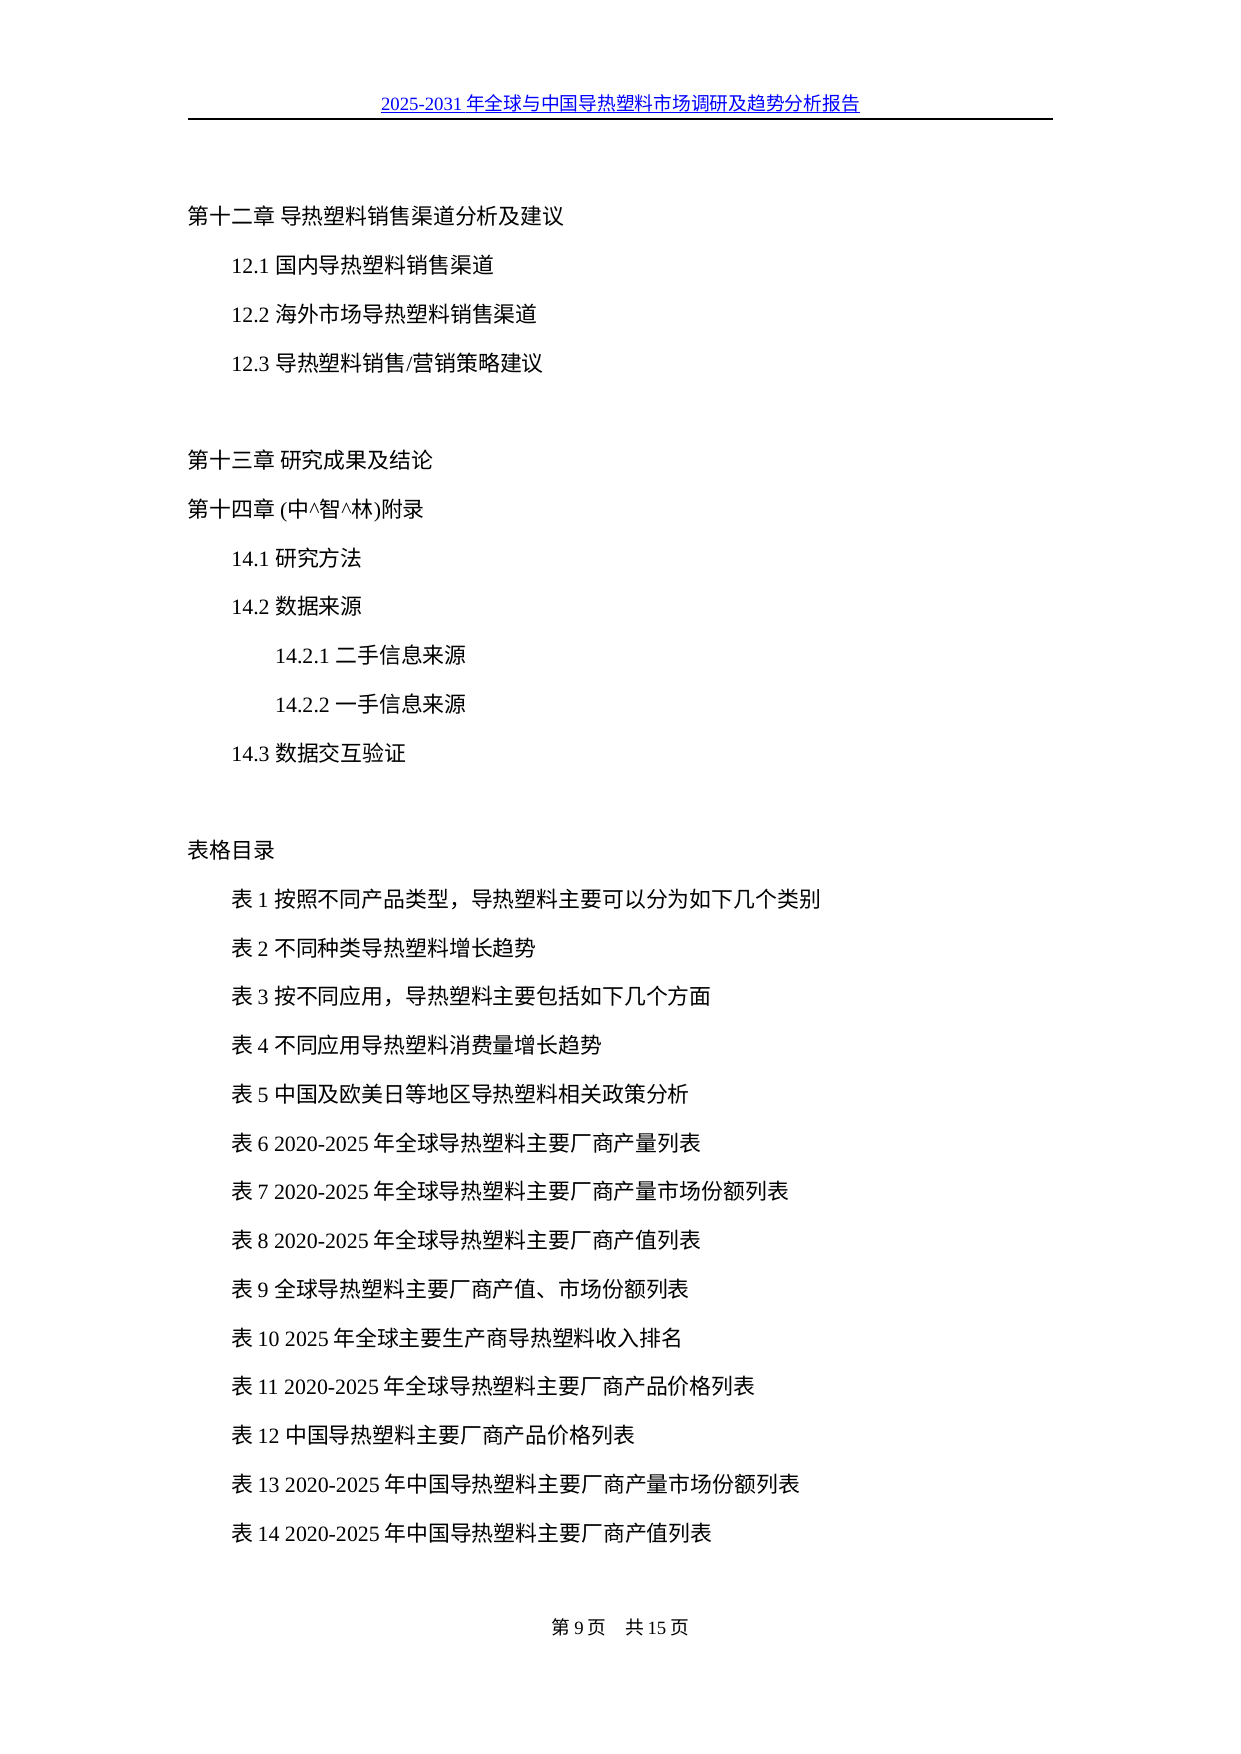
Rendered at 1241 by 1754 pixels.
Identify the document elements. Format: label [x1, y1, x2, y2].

text [187, 150, 1053, 1548]
